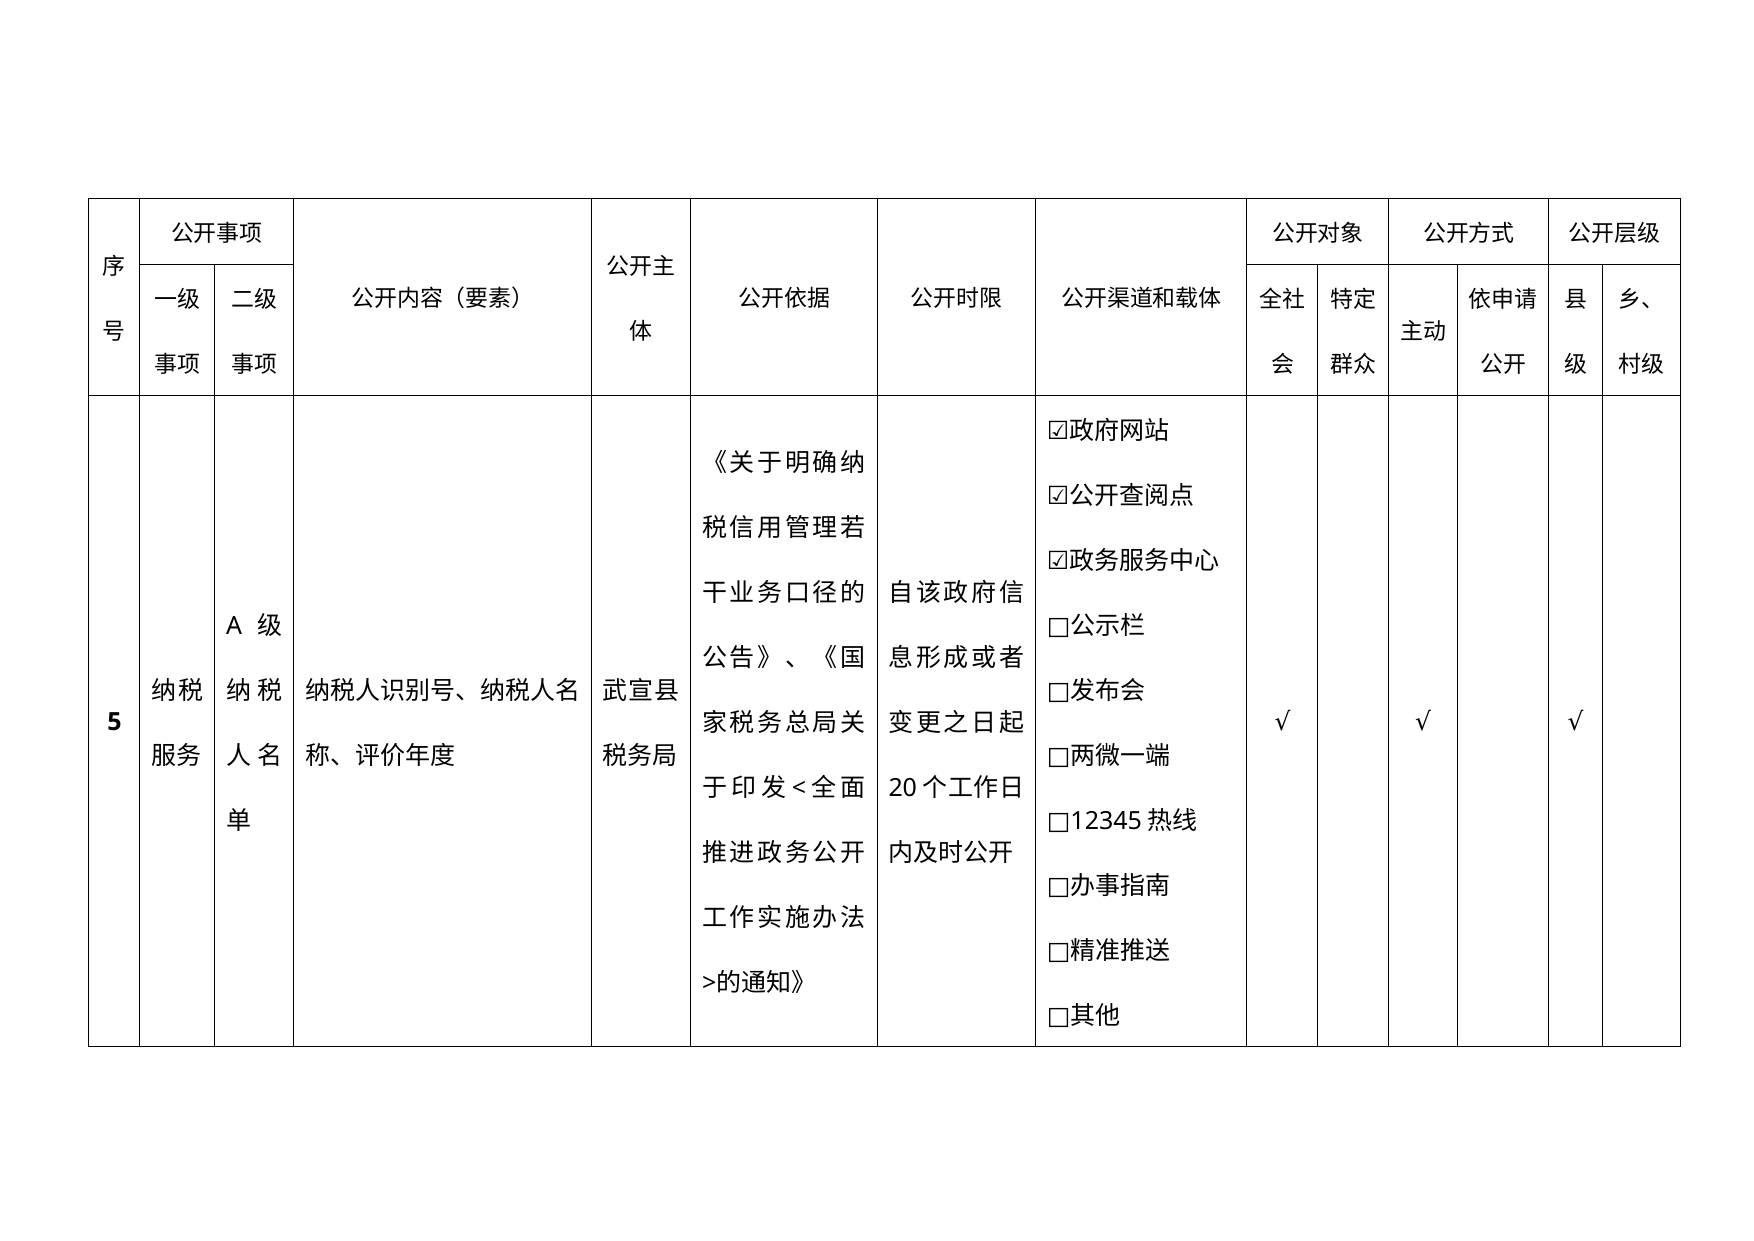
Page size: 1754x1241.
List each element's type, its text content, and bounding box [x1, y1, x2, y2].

table_cell 特定群众 [1318, 265, 1388, 395]
table_header 公开渠道和载体 [1036, 199, 1246, 395]
table_cell ☑政府网站 ☑公开查阅点 ☑政务服务中心 □公示栏 □发布会 □两微一端 □12345热线 □办事指南 □精准推送 □其他 [1036, 396, 1246, 1046]
table_cell 二级事项 [215, 265, 293, 395]
table_cell 主动 [1389, 265, 1457, 395]
table_cell 全社会 [1247, 265, 1317, 395]
table_header 公开层级 [1549, 199, 1680, 264]
table_cell √ [1549, 396, 1602, 1046]
table_header 公开方式 [1389, 199, 1548, 264]
table_header 公开时限 [878, 199, 1035, 395]
table_cell 一级事项 [140, 265, 214, 395]
table_header 公开依据 [691, 199, 877, 395]
table_cell [1458, 396, 1548, 1046]
table_cell 武宣县税务局 [592, 396, 690, 1046]
table_cell 乡、村级 [1603, 265, 1680, 395]
table_cell √ [1389, 396, 1457, 1046]
table_header 公开主体 [592, 199, 690, 395]
table_cell 县级 [1549, 265, 1602, 395]
table_header 公开内容（要素） [294, 199, 591, 395]
table_header 公开对象 [1247, 199, 1388, 264]
table_cell 依申请公开 [1458, 265, 1548, 395]
table_cell 纳税人识别号、纳税人名称、评价年度 [294, 396, 591, 1046]
table_cell 自该政府信息形成或者变更之日起20个工作日内及时公开 [878, 396, 1035, 1046]
table_header 公开事项 [140, 199, 293, 264]
table_header 序号 [89, 199, 139, 395]
table_cell [1318, 396, 1388, 1046]
table_cell A级纳税人名单 [215, 396, 293, 1046]
table_cell 纳税服务 [140, 396, 214, 1046]
table_cell [1603, 396, 1680, 1046]
table_cell 《关于明确纳税信用管理若干业务口径的公告》、《国家税务总局关于印发<全面推进政务公开工作实施办法>的通知》 [691, 396, 877, 1046]
table_cell √ [1247, 396, 1317, 1046]
table_cell 5 [89, 396, 139, 1046]
